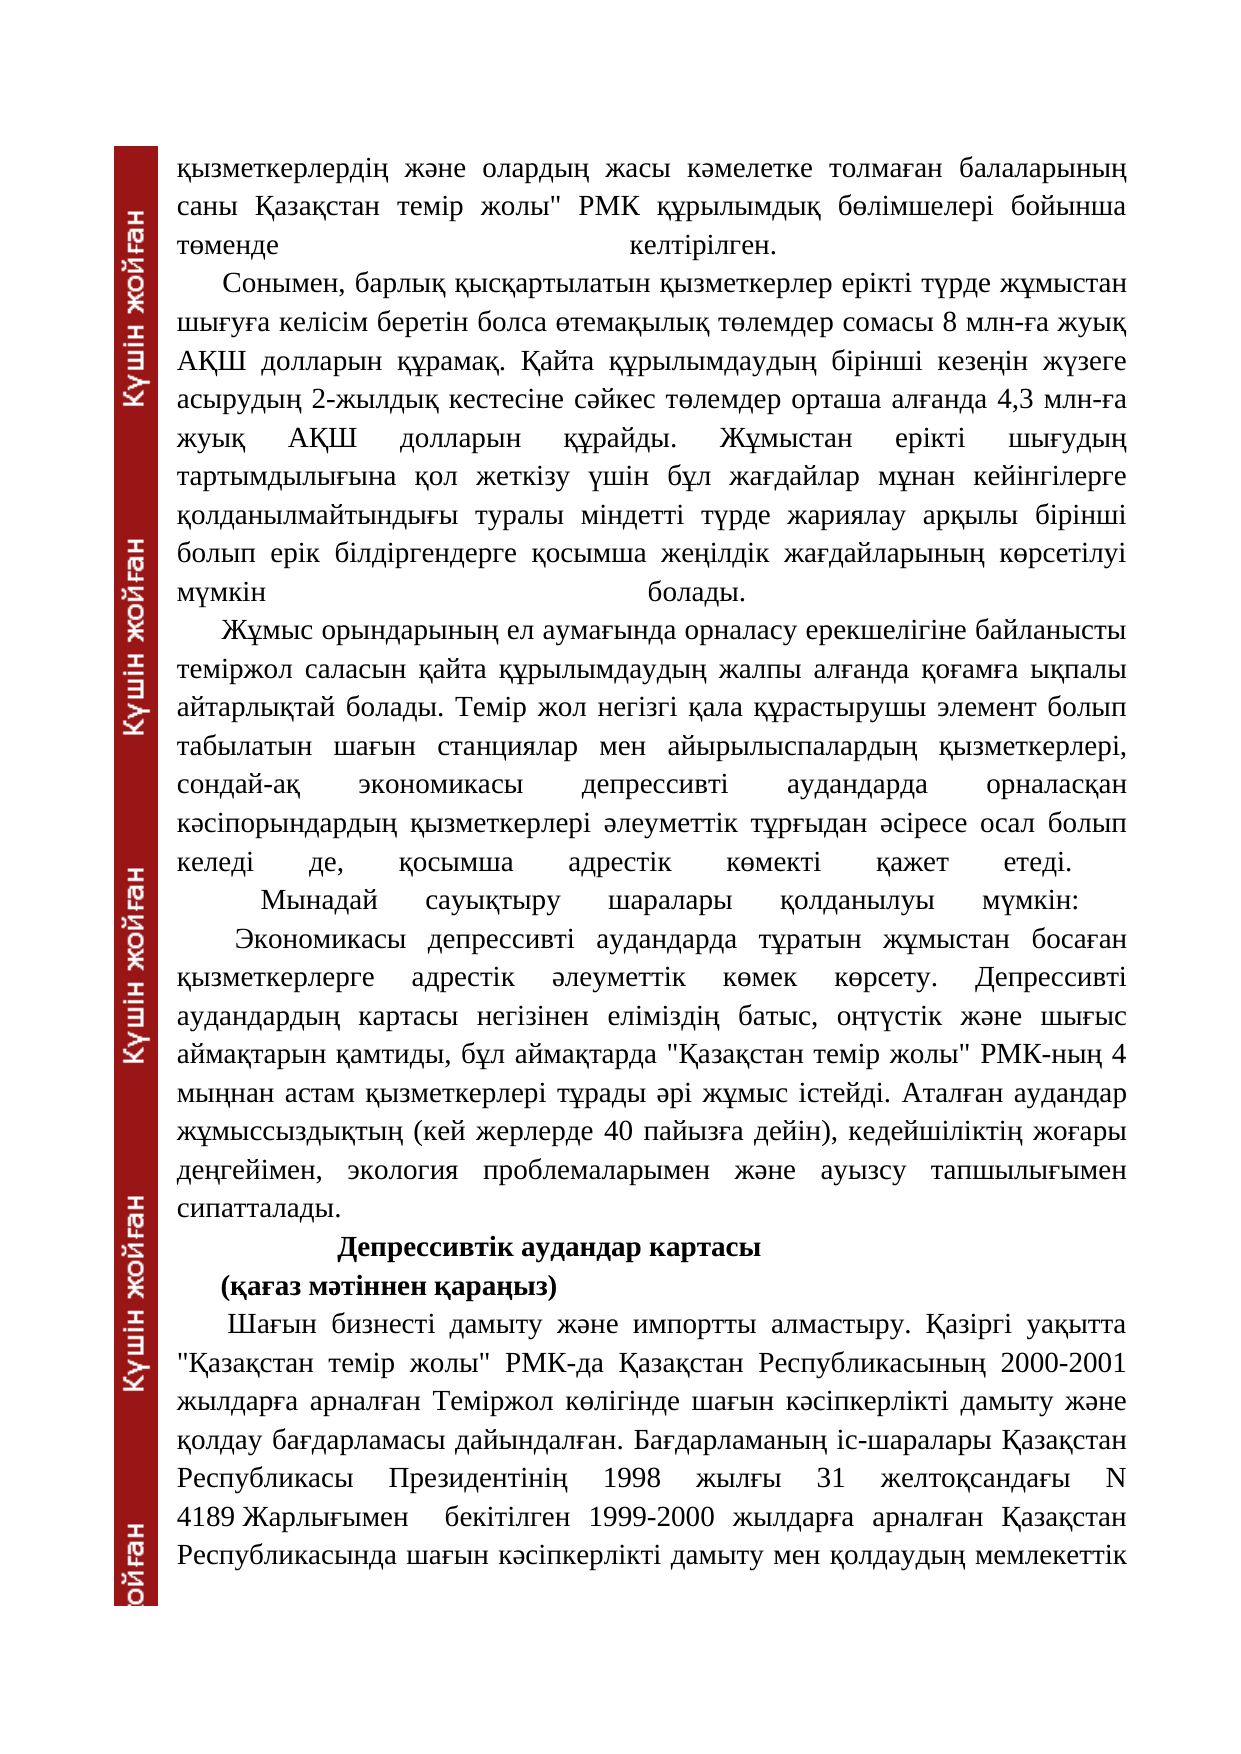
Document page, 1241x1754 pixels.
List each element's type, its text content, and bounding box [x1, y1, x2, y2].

picture [114, 1224, 158, 1229]
text (қағаз мәтіннен қараңыз) [112, 1268, 1128, 1301]
picture [114, 1571, 158, 1606]
picture [114, 146, 158, 150]
picture [114, 1301, 158, 1306]
text Депрессивтік аудандар картасы [112, 1229, 1128, 1263]
picture [114, 1263, 158, 1268]
